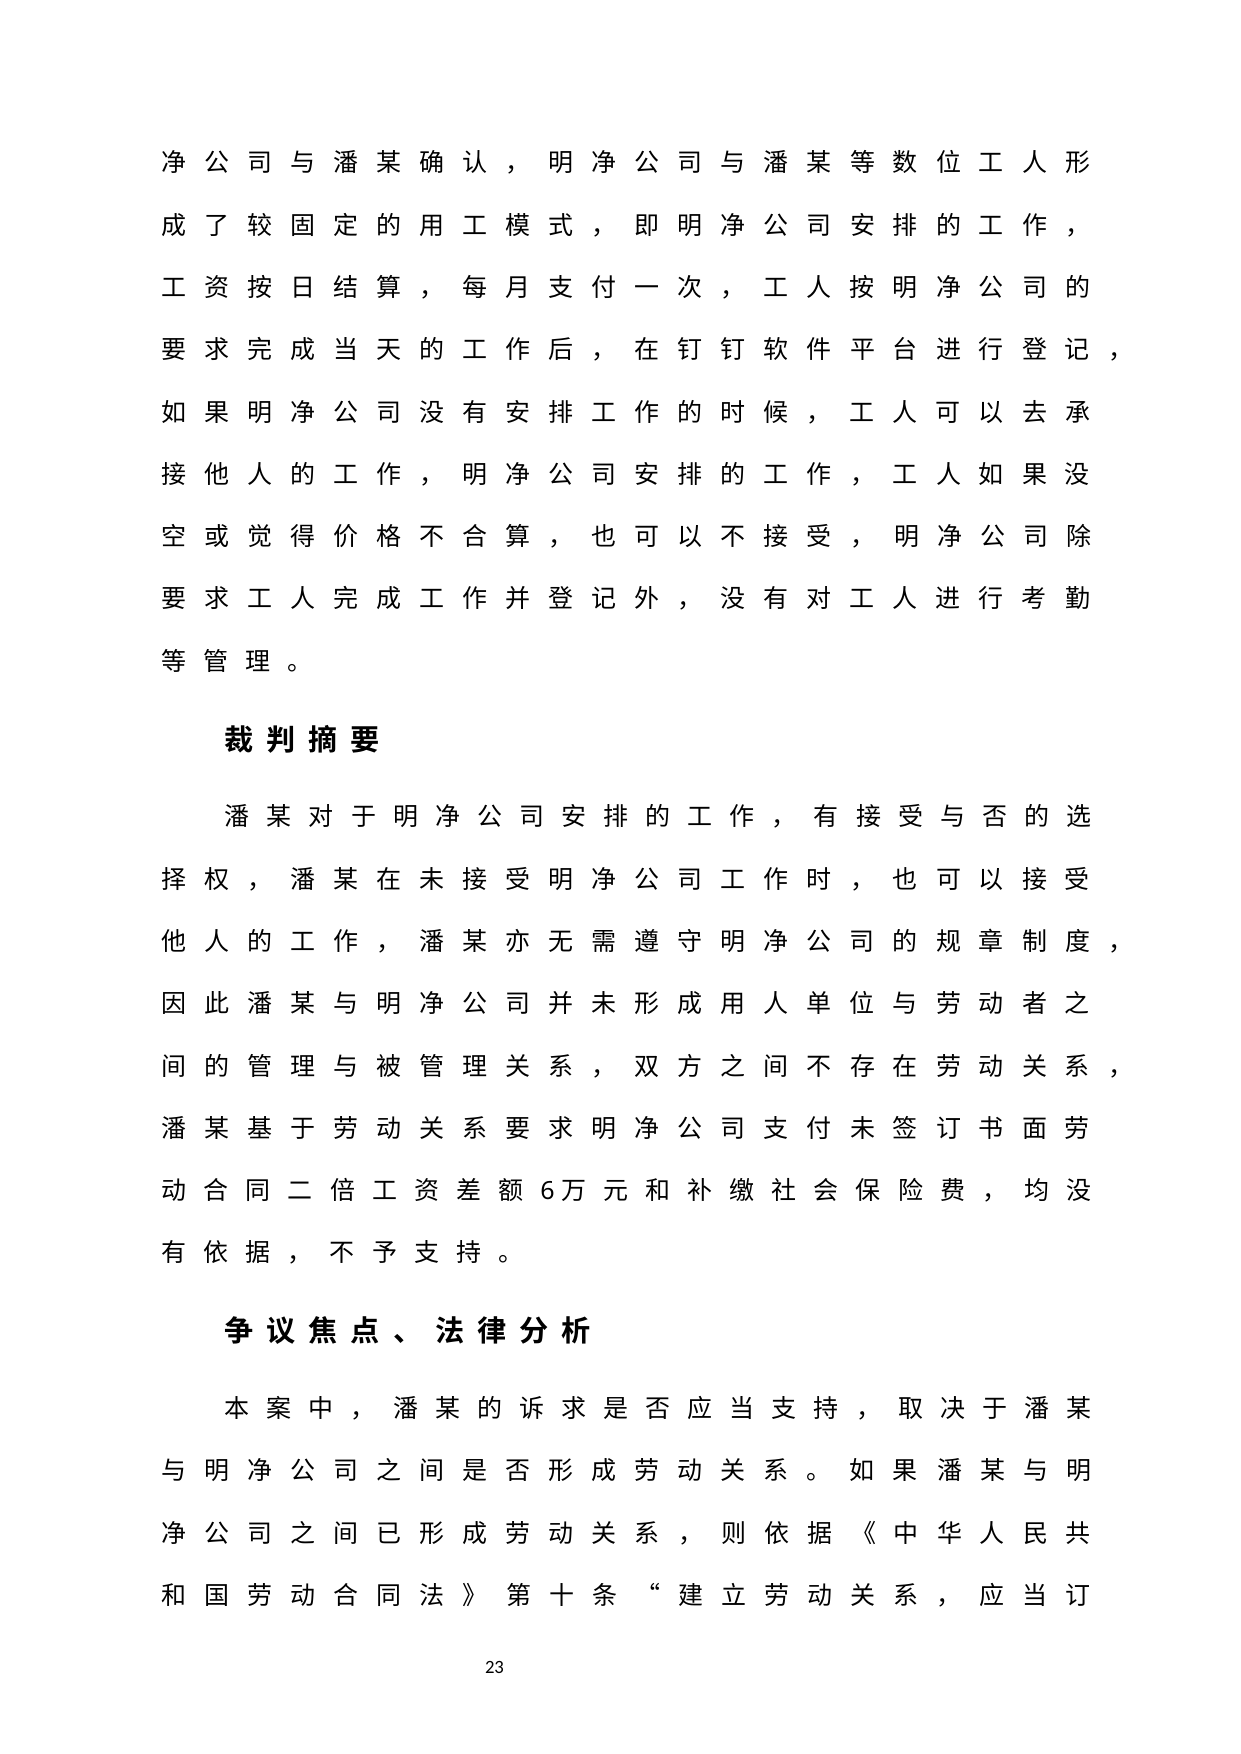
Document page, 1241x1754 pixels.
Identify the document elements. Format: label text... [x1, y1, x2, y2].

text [161, 1376, 1108, 1625]
text 潘某对于明净公司安排的工作，有接受与否的选择权，潘某在未接受明净公司工作时，也可以接受他人的工作，潘某亦无需遵守明净公司的规章制度，因此潘某与明净公司并未形成用人单位与劳动者之间的管理与被管理关系，双方之间不存在劳动关系，潘某基于劳动关系要求明净公司支付未签订书面劳动合同二倍工资差额6万元和补缴社会保险费，均没有依据，不予支持。 [161, 784, 1108, 1282]
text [161, 130, 1108, 691]
text 争议焦点、法律分析 [161, 1298, 1108, 1360]
text 裁判摘要 [161, 706, 1108, 768]
